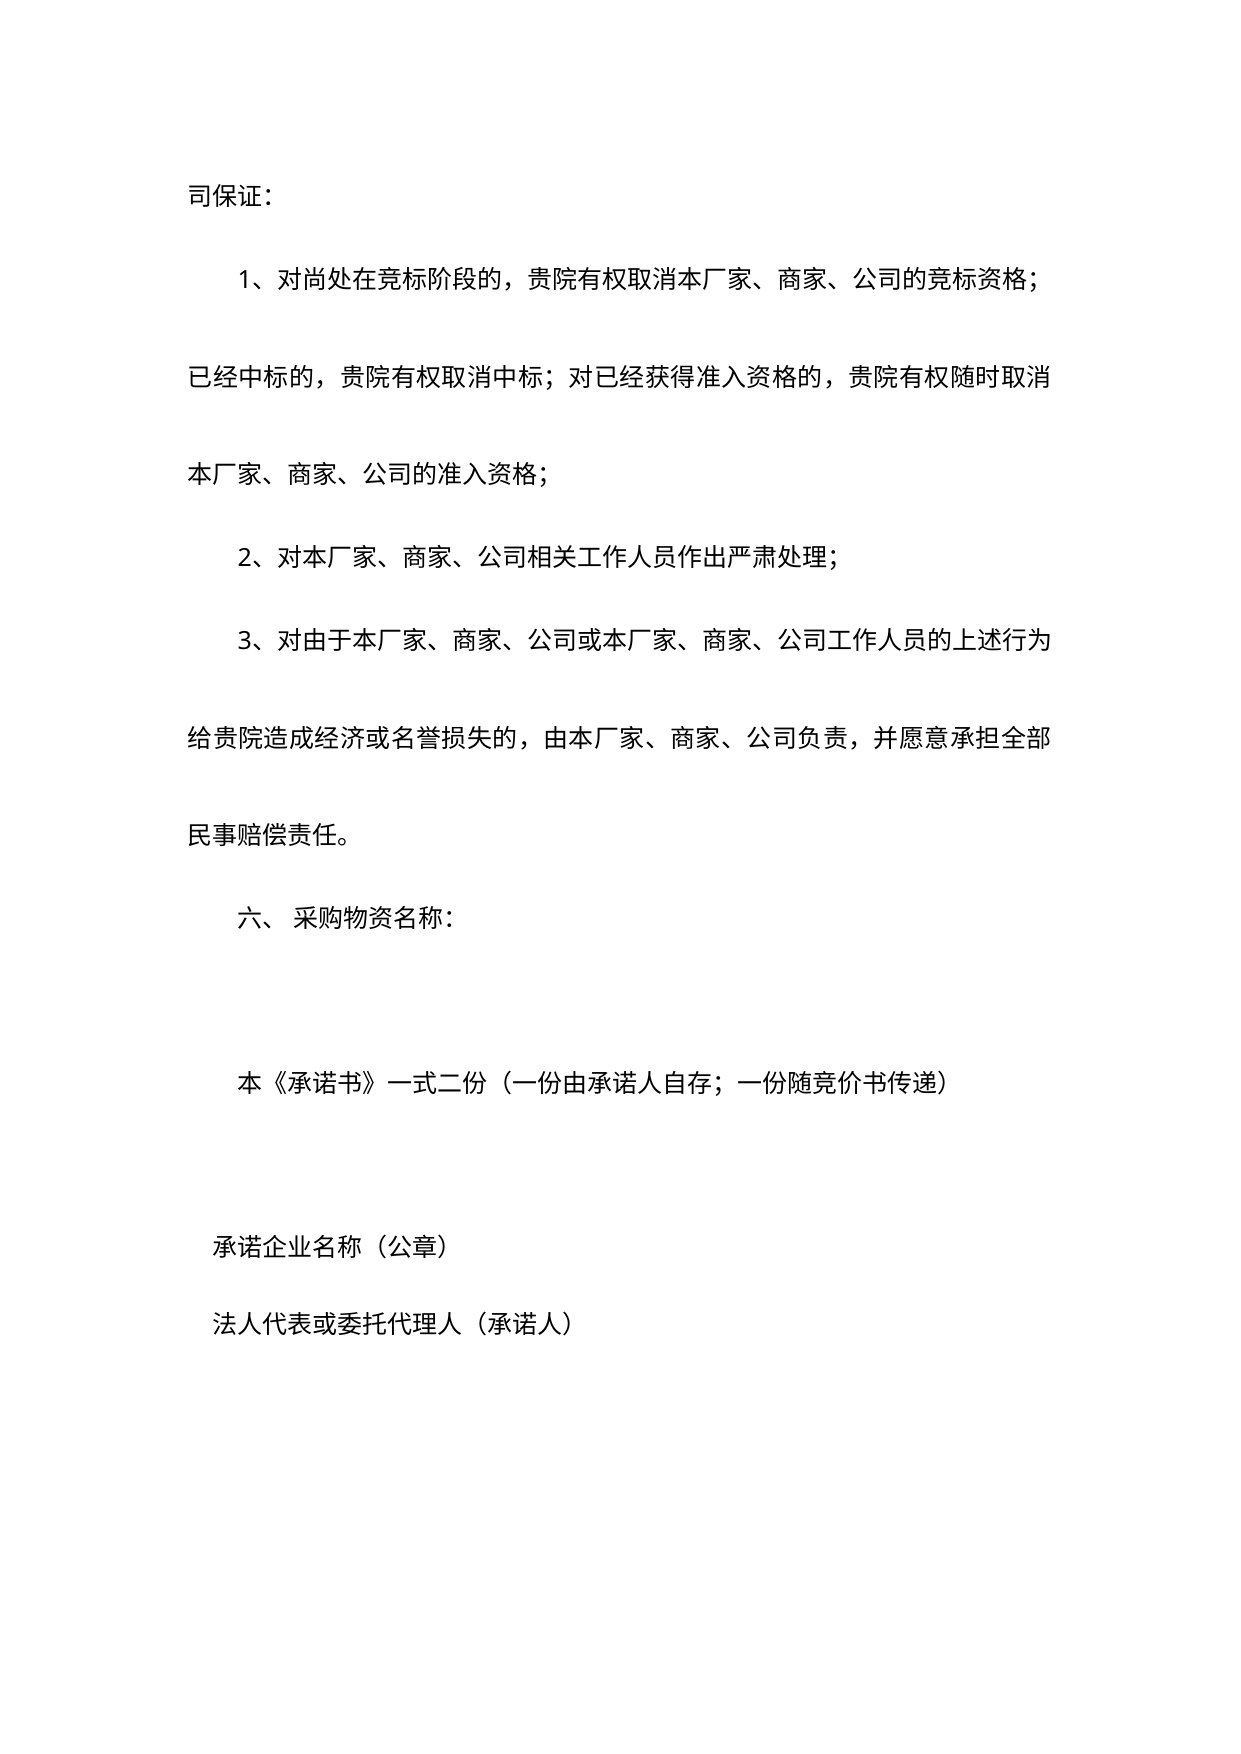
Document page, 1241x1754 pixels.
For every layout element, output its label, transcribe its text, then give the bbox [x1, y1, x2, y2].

text 本《承诺书》一式二份（一份由承诺人自存；一份随竞价书传递） [187, 1049, 1053, 1114]
text 法人代表或委托代理人（承诺人） [187, 1290, 1053, 1355]
text 六、 采购物资名称： [187, 884, 1053, 949]
text 3、对由于本厂家、商家、公司或本厂家、商家、公司工作人员的上述行为给贵院造成经济或名誉损失的，由本厂家、商家、公司负责，并愿意承担全部民事赔偿责任。 [187, 606, 1053, 866]
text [187, 162, 1053, 227]
text 承诺企业名称（公章） [187, 1213, 1053, 1278]
text 1、对尚处在竞标阶段的，贵院有权取消本厂家、商家、公司的竞标资格；已经中标的，贵院有权取消中标；对已经获得准入资格的，贵院有权随时取消本厂家、商家、公司的准入资格； [187, 245, 1053, 505]
text 2、对本厂家、商家、公司相关工作人员作出严肃处理； [187, 523, 1053, 588]
